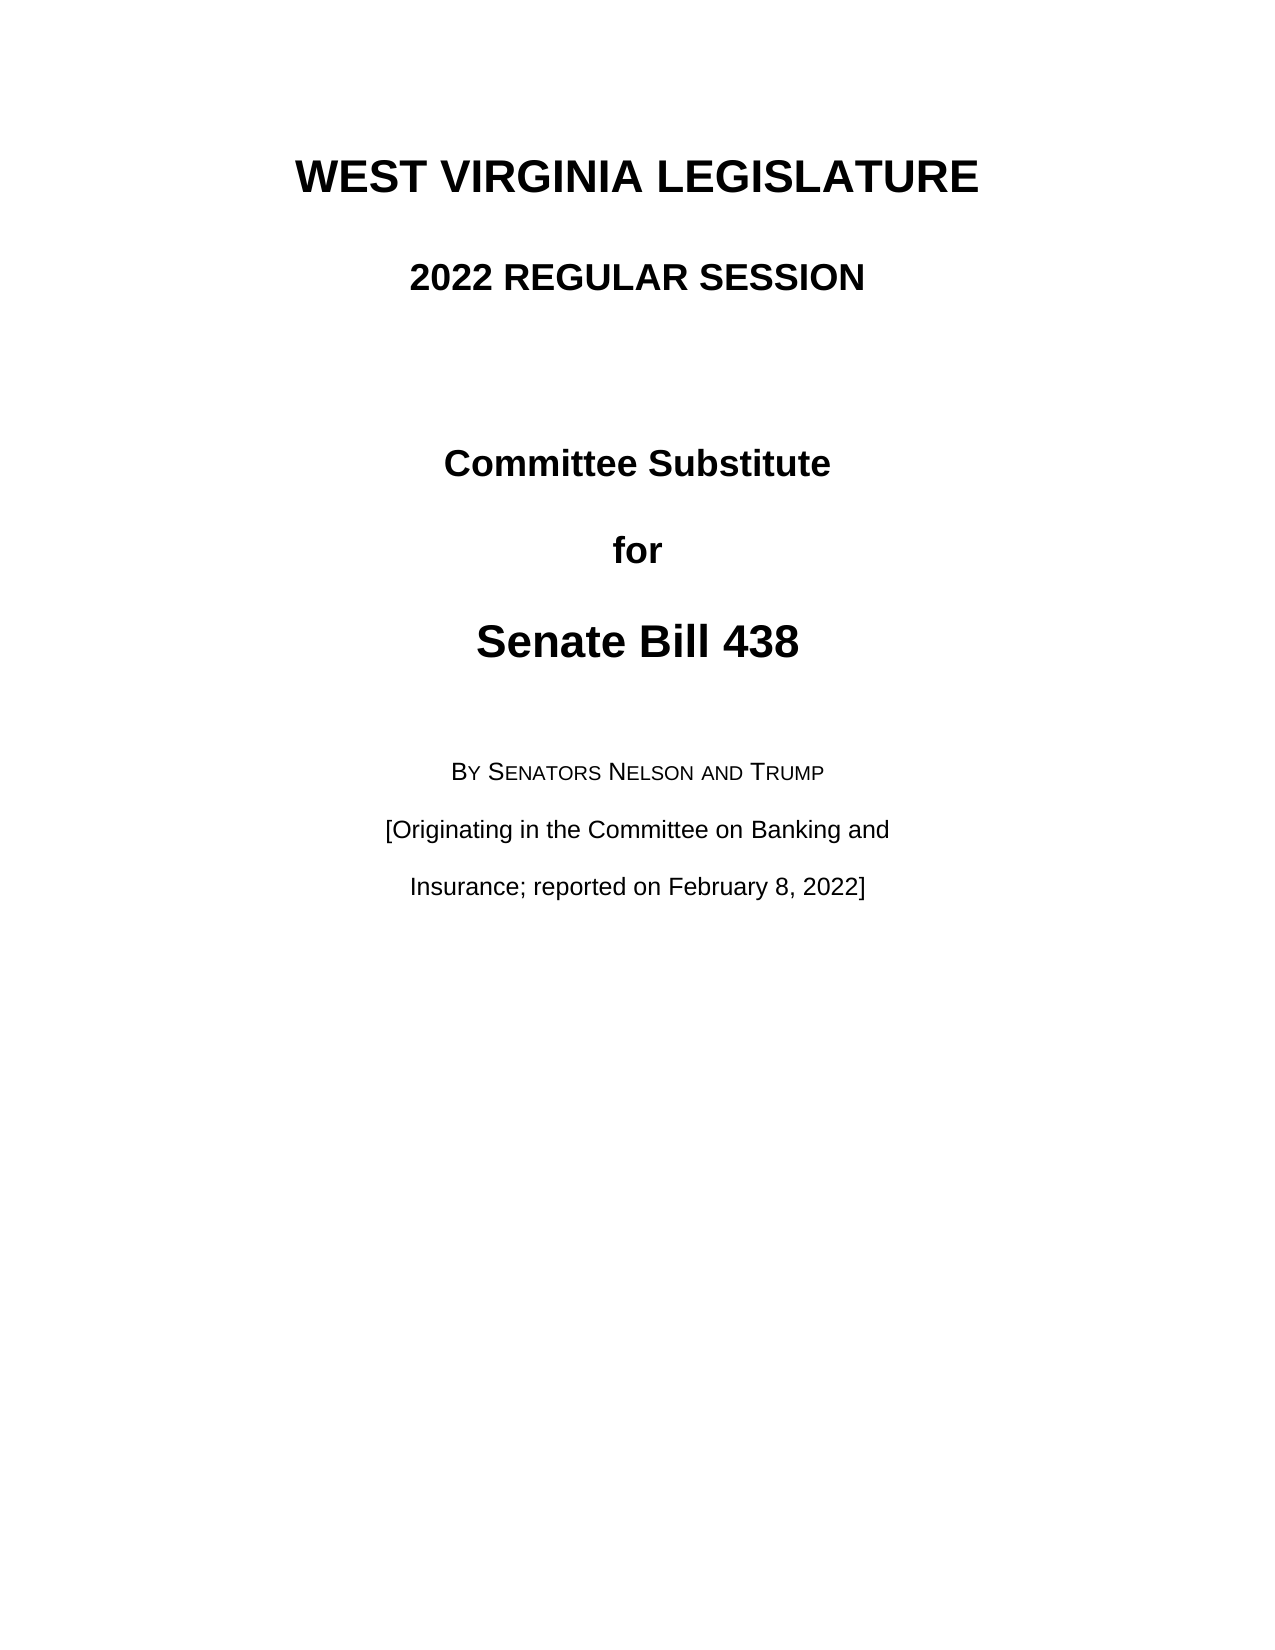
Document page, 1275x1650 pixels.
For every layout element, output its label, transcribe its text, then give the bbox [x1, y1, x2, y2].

title WEST virginia legislature [150, 150, 1125, 203]
text [Originating in the Committee on ; reported on ] [337, 814, 937, 901]
text Bill [150, 614, 1125, 667]
text By Senators Nelson and Trump [337, 757, 937, 786]
title for [150, 528, 1125, 571]
title 2022 regular session [150, 255, 1125, 298]
